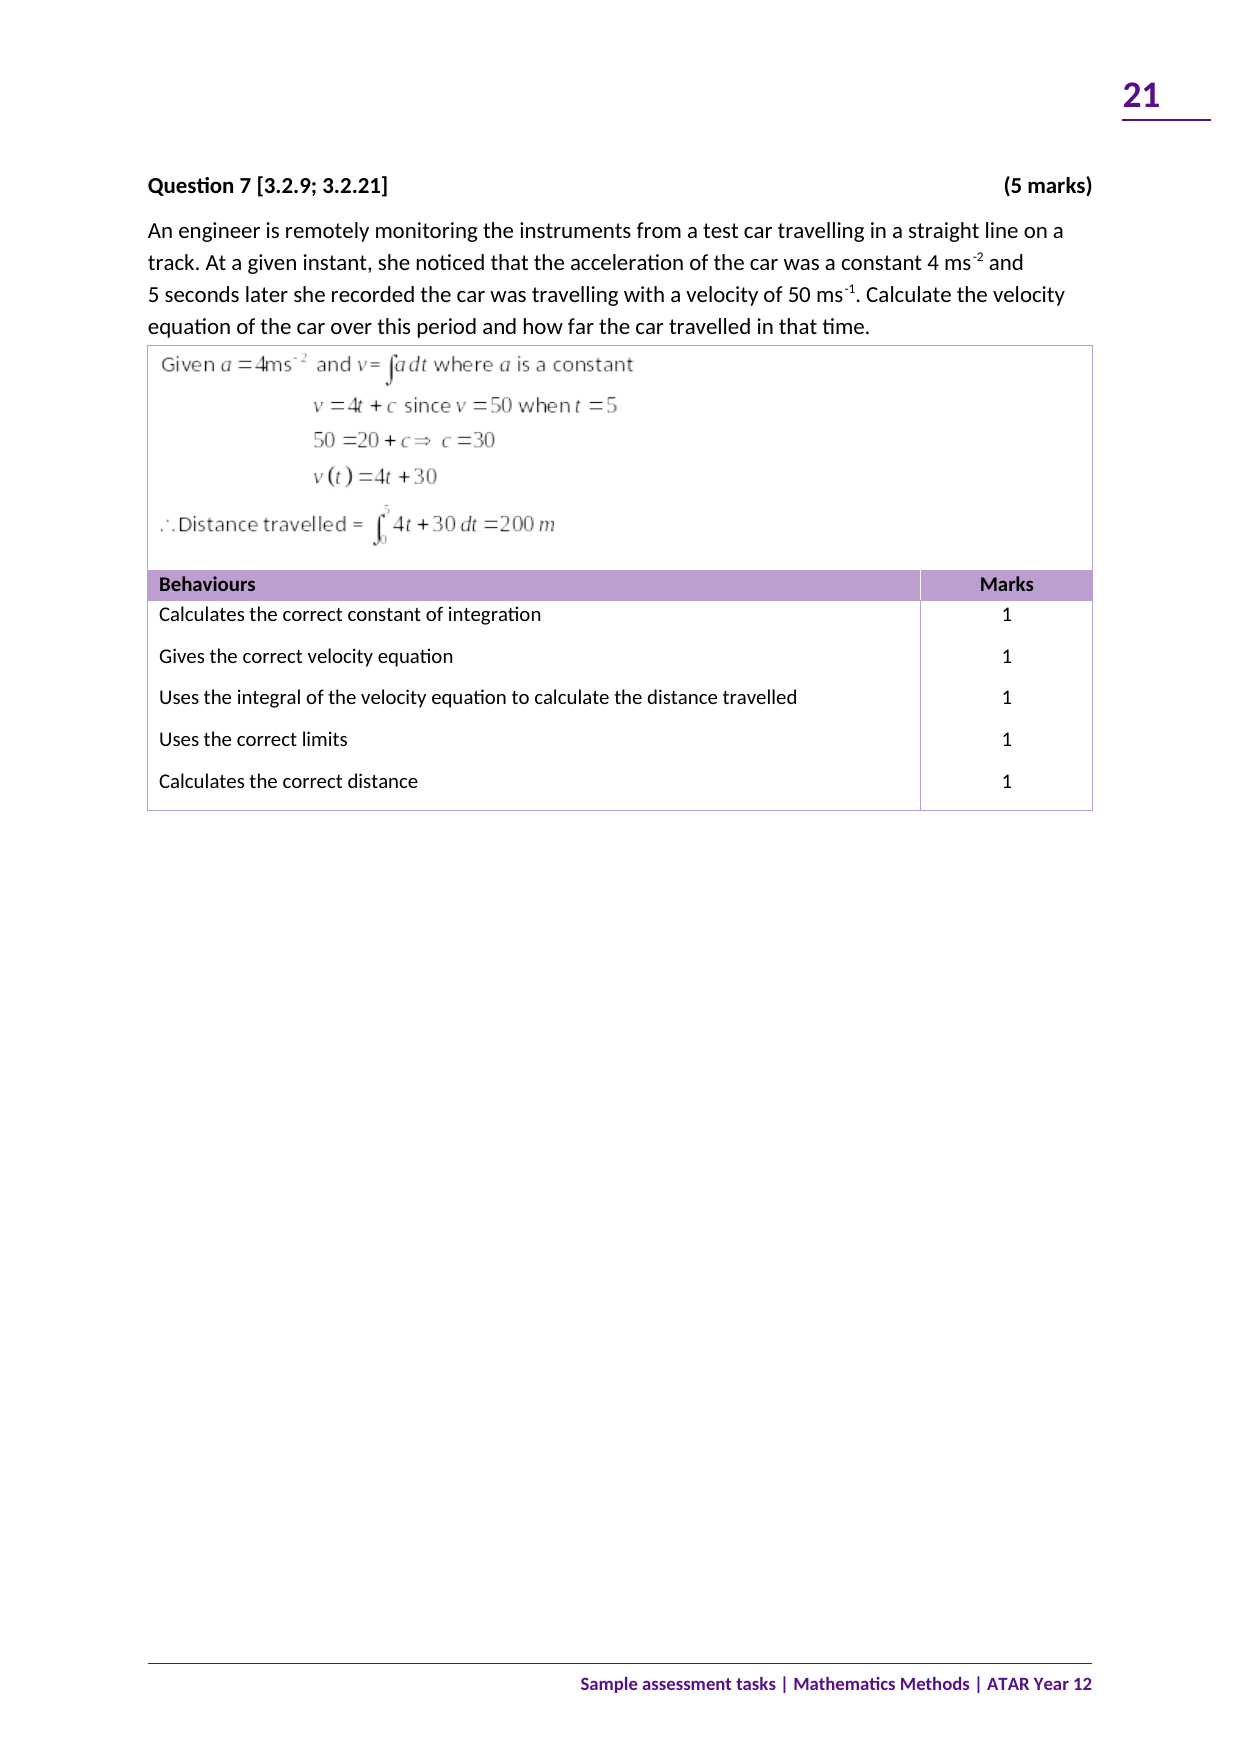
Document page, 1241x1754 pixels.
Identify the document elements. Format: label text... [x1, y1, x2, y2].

table_cell 1 1 1 1 1 [921, 601, 1092, 810]
table_cell Calculates the correct constant of integration Gives the correct velocity equation Uses the integral of the velocity equation to calculate the distance travelled Uses the correct limits Calculates the correct distance [148, 601, 920, 810]
table_cell Behaviours [148, 571, 920, 600]
text An engineer is remotely monitoring the instruments from a test car travelling in a straight line on a track. At a given instant, she noticed that the acceleration of the car was a constant 4 ms-2 and 5 seconds later she recorded the car was travelling with a velocity of 50 ms-1. Calculate the velocity equation of the car over this period and how far the car travelled in that time. [148, 216, 1092, 341]
text Question 7 [3.2.9; 3.2.21] (5 marks) [148, 171, 1092, 199]
table_header [148, 346, 1092, 570]
table_cell Marks [921, 571, 1092, 600]
